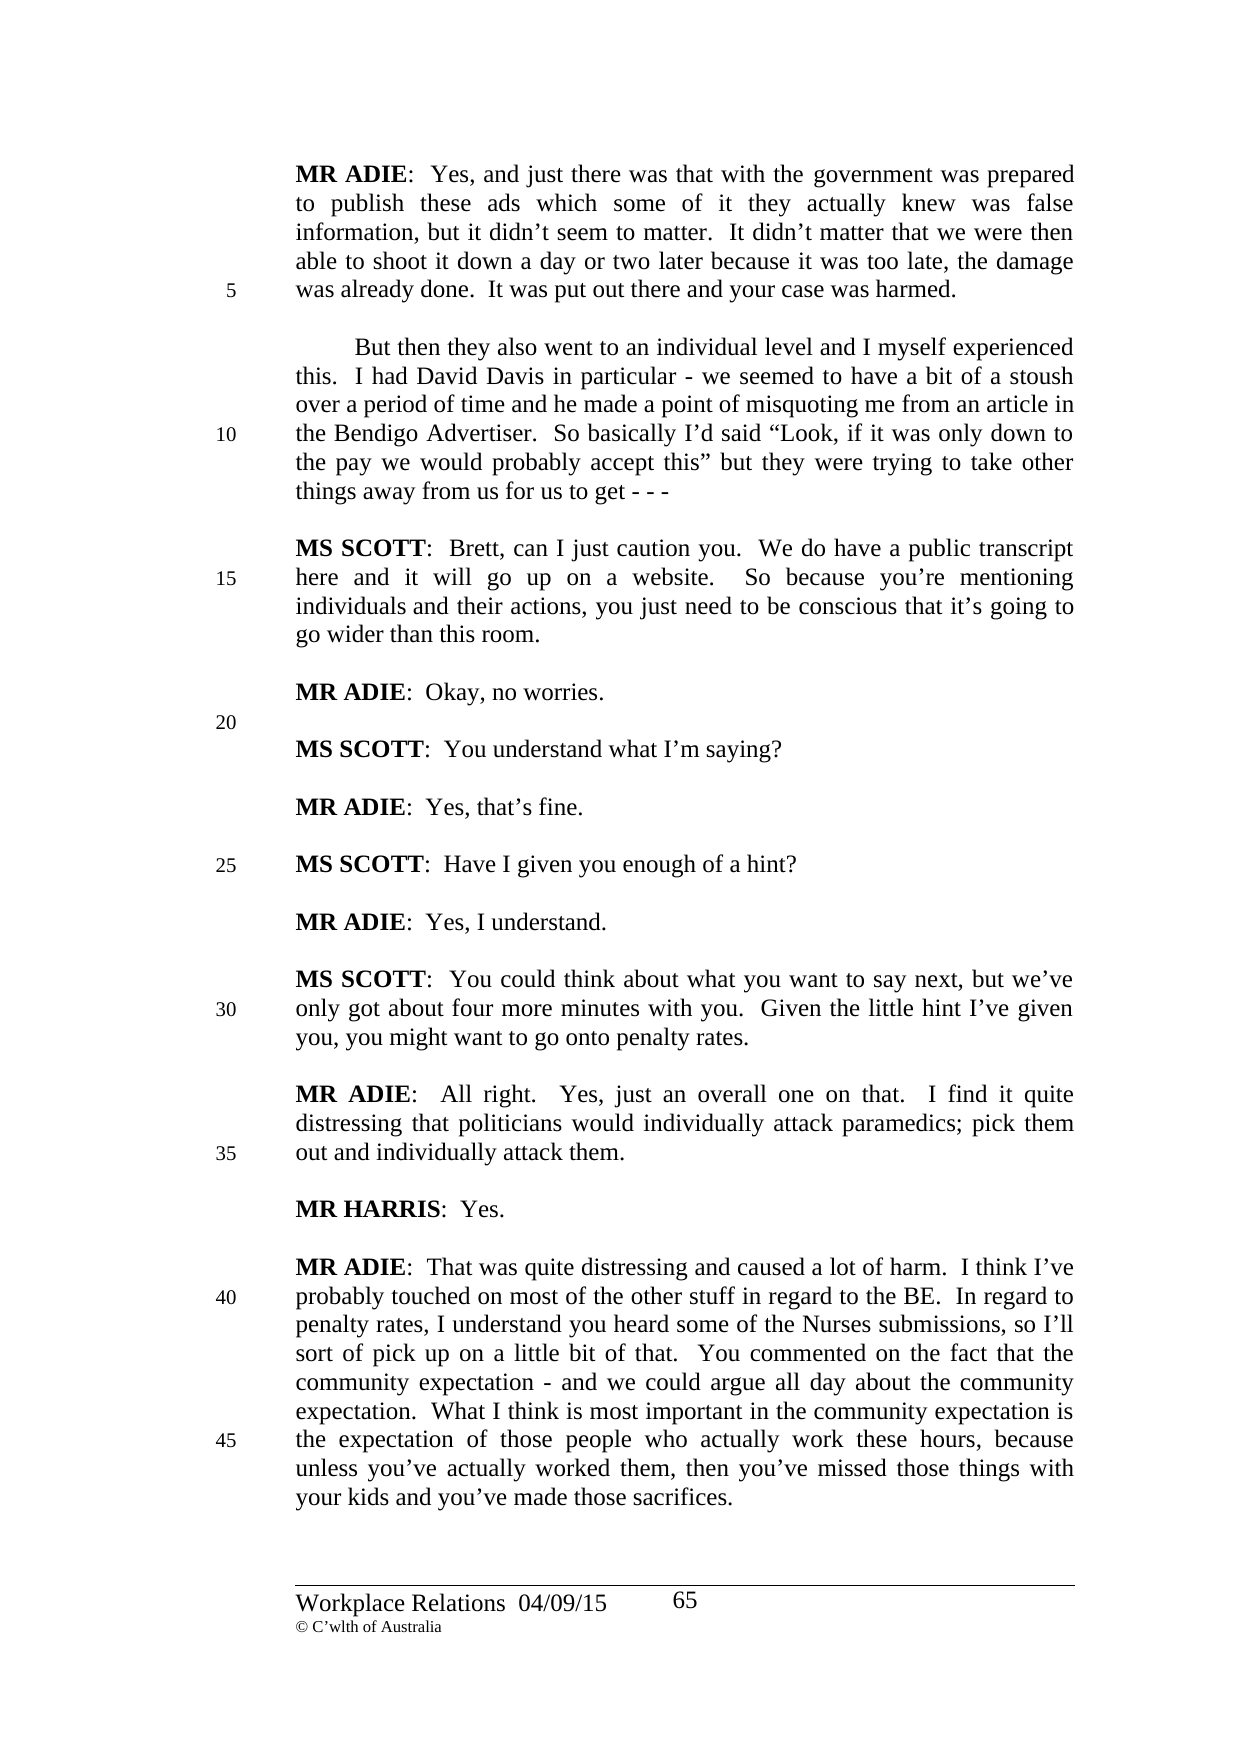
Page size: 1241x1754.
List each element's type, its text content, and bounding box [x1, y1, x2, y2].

text MS SCOTT: You understand what I’m saying? [295, 734, 1075, 763]
text MR ADIE: All right. Yes, just an overall one on that. I find it quite distressing that politicians would individually attack paramedics; pick them out and individually attack them. [295, 1079, 1075, 1166]
text MR HARRIS: Yes. [295, 1194, 1075, 1223]
text But then they also went to an individual level and I myself experienced this. I had David Davis in particular - we seemed to have a bit of a stoush over a period of time and he made a point of misquoting me from an article in the Bendigo Advertiser. So basically I’d said “Look, if it was only down to the pay we would probably accept this” but they were trying to take other things away from us for us to get - - - [295, 332, 1075, 504]
text MR ADIE: Okay, no worries. [295, 677, 1075, 706]
text MS SCOTT: Brett, can I just caution you. We do have a public transcript here and it will go up on a website. So because you’re mentioning individuals and their actions, you just need to be conscious that it’s going to go wider than this room. [295, 533, 1075, 648]
text MR ADIE: Yes, and just there was that with the government was prepared to publish these ads which some of it they actually knew was false information, but it didn’t seem to matter. It didn’t matter that we were then able to shoot it down a day or two later because it was too late, the damage was already done. It was put out there and your case was harmed. [295, 159, 1075, 303]
text MR ADIE: That was quite distressing and caused a lot of harm. I think I’ve probably touched on most of the other stuff in regard to the BE. In regard to penalty rates, I understand you heard some of the Nurses submissions, so I’ll sort of pick up on a little bit of that. You commented on the fact that the community expectation - and we could argue all day about the community expectation. What I think is most important in the community expectation is the expectation of those people who actually work these hours, because unless you’ve actually worked them, then you’ve missed those things with your kids and you’ve made those sacrifices. [295, 1252, 1075, 1511]
text MR ADIE: Yes, that’s fine. [295, 792, 1075, 821]
text MR ADIE: Yes, I understand. [295, 907, 1075, 936]
text MS SCOTT: You could think about what you want to say next, but we’ve only got about four more minutes with you. Given the little hint I’ve given you, you might want to go onto penalty rates. [295, 964, 1075, 1051]
text MS SCOTT: Have I given you enough of a hint? [295, 849, 1075, 878]
